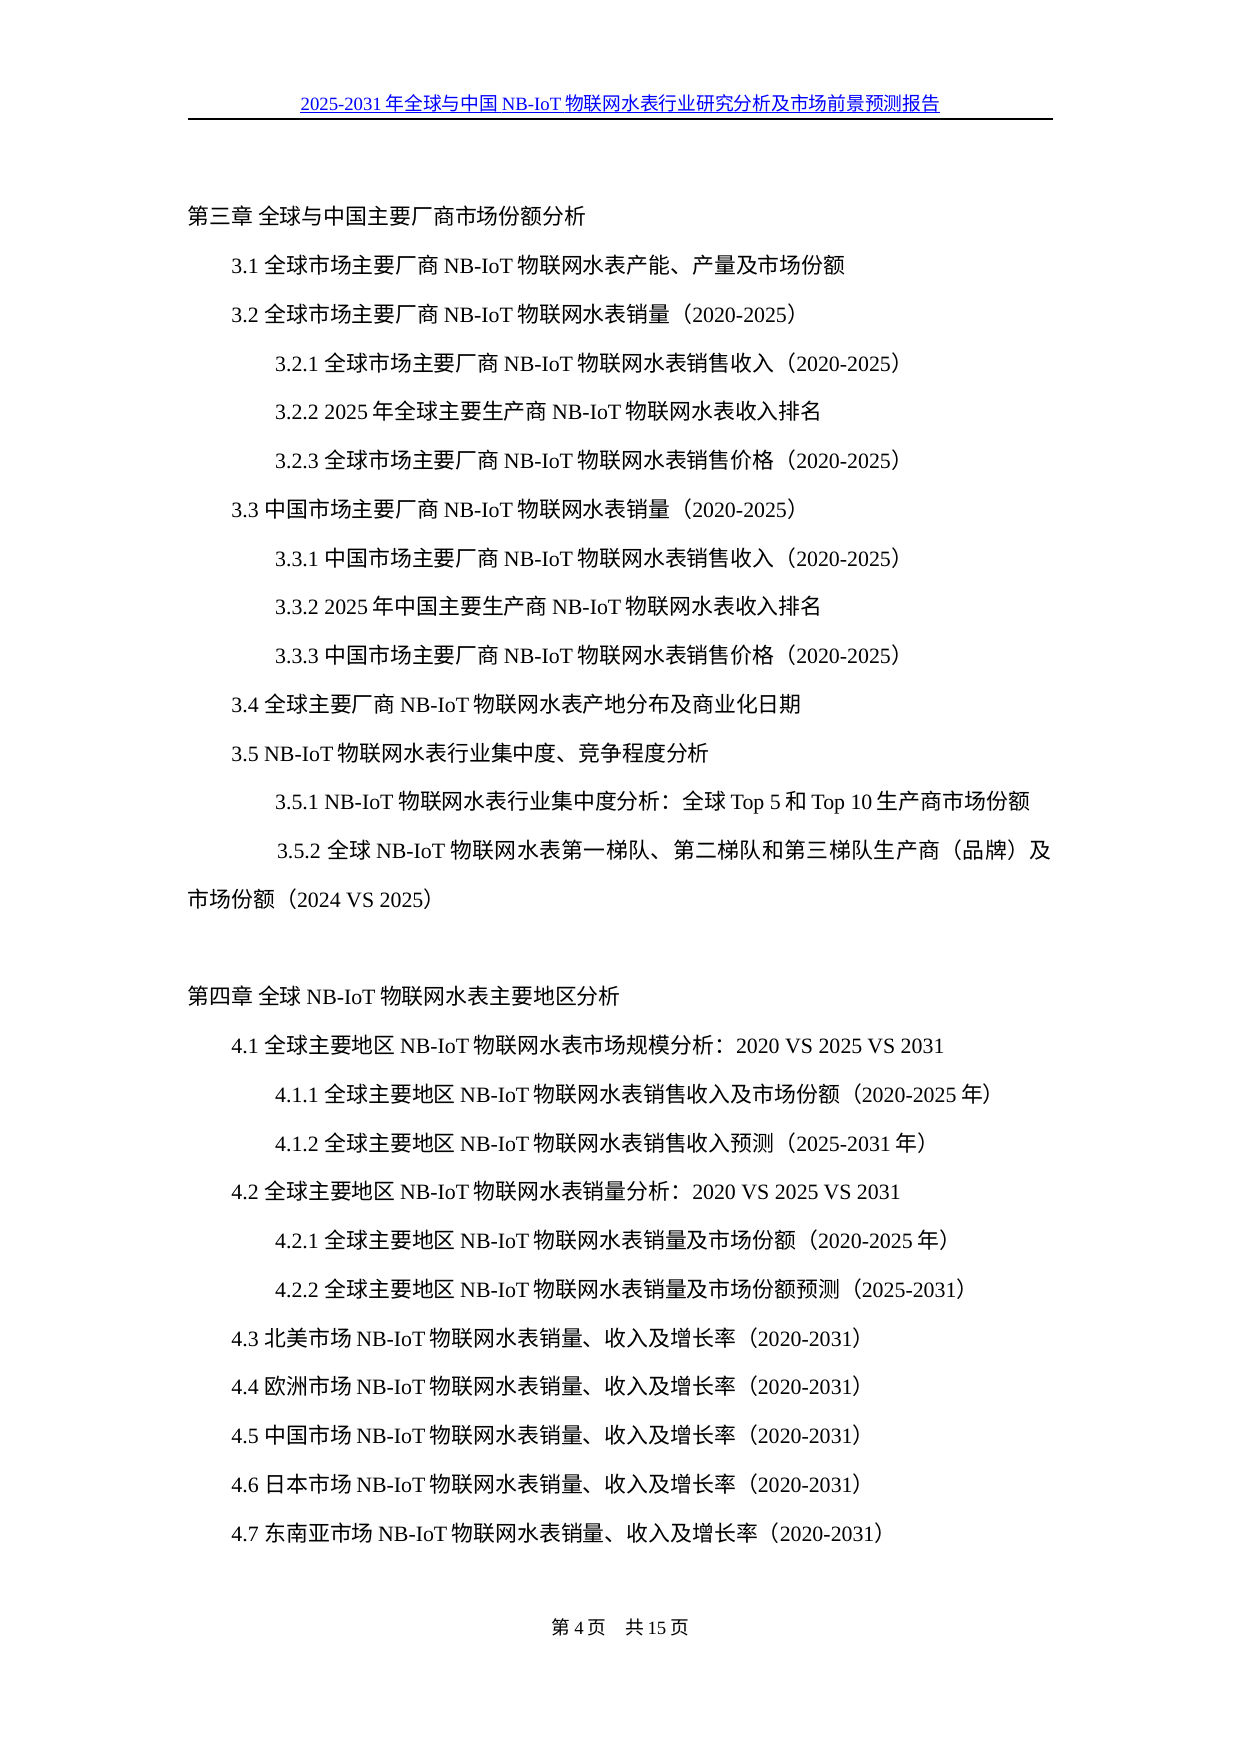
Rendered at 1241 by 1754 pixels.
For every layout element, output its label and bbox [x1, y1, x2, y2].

text [187, 150, 1053, 1548]
